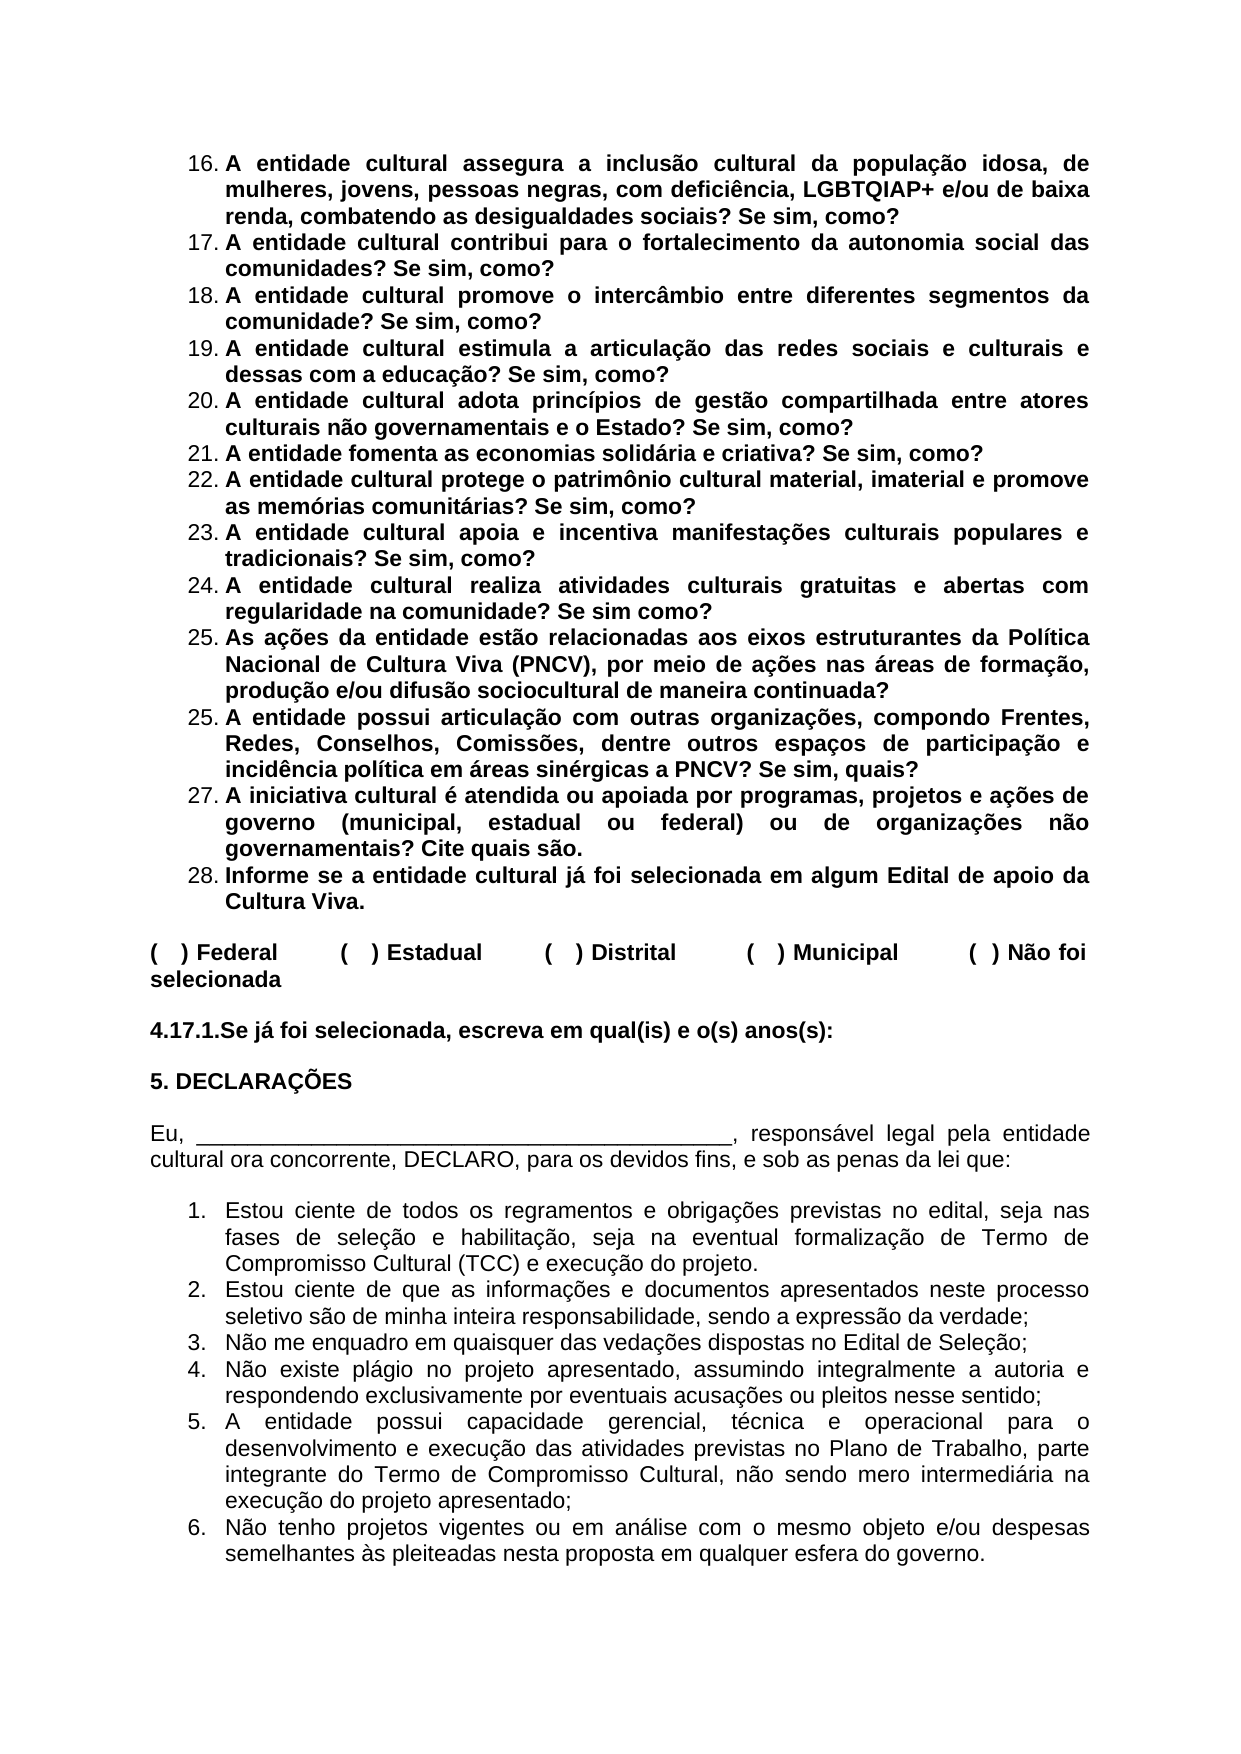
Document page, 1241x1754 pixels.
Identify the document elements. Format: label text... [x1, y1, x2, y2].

list Não me enquadro em quaisquer das vedações dispostas no Edital de Seleção; [187, 1329, 1090, 1356]
text ( ) Federal ( ) Estadual ( ) Distrital ( ) Municipal ( ) Não foi selecionada [150, 939, 1090, 992]
list A entidade cultural estimula a articulação das redes sociais e culturais e dessas com a educação? Se sim, como? [187, 334, 1090, 387]
list A entidade cultural adota princípios de gestão compartilhada entre atores culturais não governamentais e o Estado? Se sim, como? [187, 387, 1090, 440]
list A entidade cultural assegura a inclusão cultural da população idosa, de mulheres, jovens, pessoas negras, com deficiência, LGBTQIAP+ e/ou de baixa renda, combatendo as desigualdades sociais? Se sim, como? [187, 150, 1090, 229]
list A entidade cultural contribui para o fortalecimento da autonomia social das comunidades? Se sim, como? [187, 229, 1090, 282]
list A entidade cultural apoia e incentiva manifestações culturais populares e tradicionais? Se sim, como? [187, 519, 1090, 572]
list A entidade possui capacidade gerencial, técnica e operacional para o desenvolvimento e execução das atividades previstas no Plano de Trabalho, parte integrante do Termo de Compromisso Cultural, não sendo mero intermediária na execução do projeto apresentado; [187, 1408, 1090, 1514]
list Não existe plágio no projeto apresentado, assumindo integralmente a autoria e respondendo exclusivamente por eventuais acusações ou pleitos nesse sentido; [187, 1356, 1090, 1408]
list A entidade cultural protege o patrimônio cultural material, imaterial e promove as memórias comunitárias? Se sim, como? [187, 466, 1090, 519]
list Informe se a entidade cultural já foi selecionada em algum Edital de apoio da Cultura Viva. [187, 862, 1090, 914]
list A entidade fomenta as economias solidária e criativa? Se sim, como? [187, 440, 1090, 466]
list A entidade cultural realiza atividades culturais gratuitas e abertas com regularidade na comunidade? Se sim como? [187, 572, 1090, 624]
list Estou ciente de todos os regramentos e obrigações previstas no edital, seja nas fases de seleção e habilitação, seja na eventual formalização de Termo de Compromisso Cultural (TCC) e execução do projeto. [187, 1197, 1090, 1276]
list A iniciativa cultural é atendida ou apoiada por programas, projetos e ações de governo (municipal, estadual ou federal) ou de organizações não governamentais? Cite quais são. [187, 782, 1090, 862]
list A entidade possui articulação com outras organizações, compondo Frentes, Redes, Conselhos, Comissões, dentre outros espaços de participação e incidência política em áreas sinérgicas a PNCV? Se sim, quais? [187, 703, 1090, 782]
text Eu, __________________________________________, responsável legal pela entidade cultural ora concorrente, DECLARO, para os devidos fins, e sob as penas da lei que: [150, 1120, 1090, 1172]
list Estou ciente de que as informações e documentos apresentados neste processo seletivo são de minha inteira responsabilidade, sendo a expressão da verdade; [187, 1276, 1090, 1329]
list A entidade cultural promove o intercâmbio entre diferentes segmentos da comunidade? Se sim, como? [187, 282, 1090, 334]
list As ações da entidade estão relacionadas aos eixos estruturantes da Política Nacional de Cultura Viva (PNCV), por meio de ações nas áreas de formação, produção e/ou difusão sociocultural de maneira continuada? [187, 624, 1090, 703]
text 5. DECLARAÇÕES [150, 1068, 1090, 1095]
text 4.17.1.Se já foi selecionada, escreva em qual(is) e o(s) anos(s): [150, 1017, 1090, 1043]
list Não tenho projetos vigentes ou em análise com o mesmo objeto e/ou despesas semelhantes às pleiteadas nesta proposta em qualquer esfera do governo. [187, 1514, 1090, 1566]
